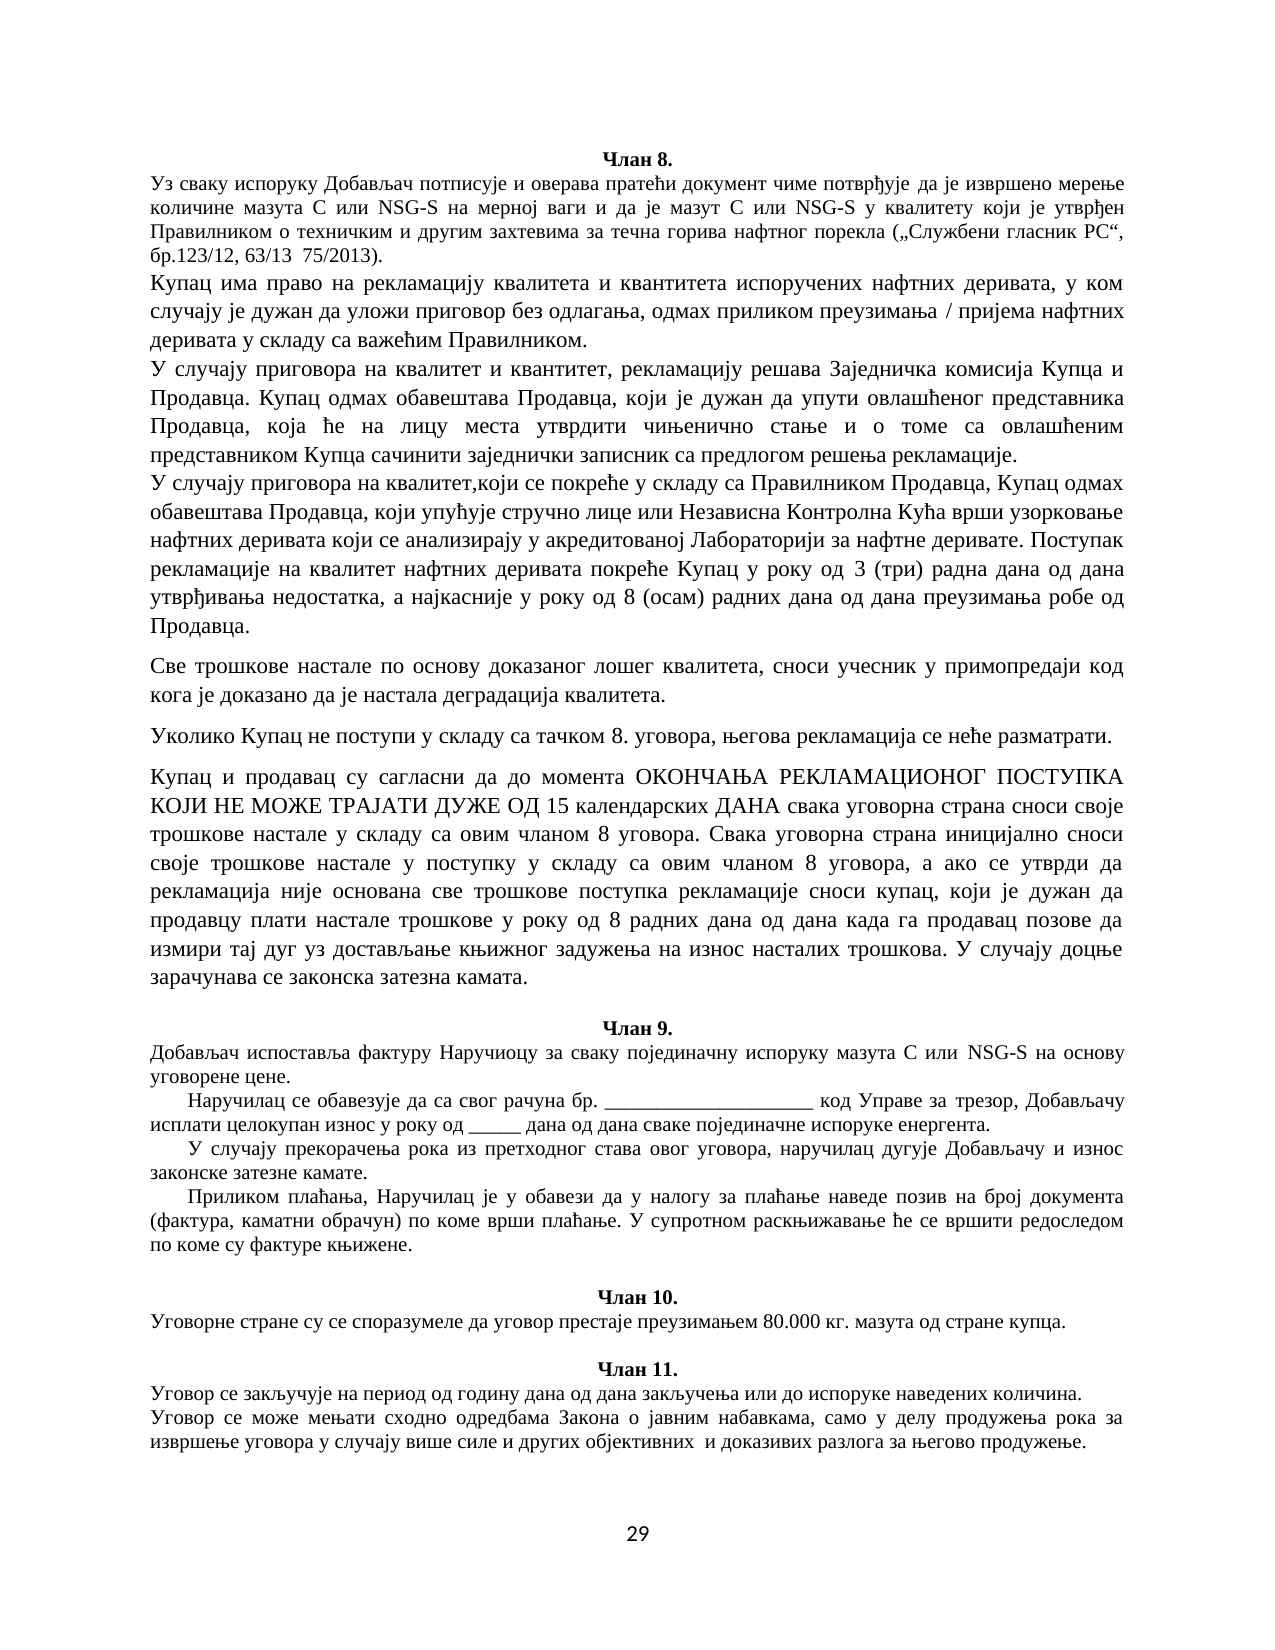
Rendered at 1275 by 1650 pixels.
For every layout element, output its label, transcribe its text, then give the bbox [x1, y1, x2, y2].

text Купац и продавац су сагласни да до момента ОКОНЧАЊА РЕКЛАМАЦИОНОГ ПОСТУПКА КОЈИ НЕ МОЖЕ ТРАЈАТИ ДУЖЕ ОД 15 календарских ДАНА свака уговорна страна сноси своје трошкове настале у складу са овим чланом 8 уговора. Свака уговорна страна иницијално сноси своје трошкове настале у поступку у складу са овим чланом 8 уговора, а ако се утврди да рекламација није основана све трошкове поступка рекламације сноси купац, који је дужан да продавцу плати настале трошкове у року од 8 радних дана од дана када га продавац позове да измири тај дуг уз достављање књижног задужења на износ насталих трошкова. У случају доцње зарачунава се законска затезна камата. [150, 762, 1125, 990]
text Све трошкове настале пo основу доказаног лошег квалитета, сноси учесник у примопредаји код кога je доказано да je настала деградација квалитета. [150, 651, 1125, 708]
text Купац има право на рекламацију квалитета и квантитета испоручених нафтних деривата, у ком случају je дужан да уложи приговор без одлагања, одмах приликом преузимања / пријема нафтних деривата у складу са важећим Правилником. [150, 267, 1125, 353]
text Уговор се може мењати сходно одредбама Закона о јавним набавкама, само у делу продужења рока за извршење уговора у случају више силе и других објективних и доказивих разлога за његово продужење. [150, 1405, 1125, 1453]
text Уколико Купац не поступи у складу са тачком 8. уговора, његова рекламација се неће разматрати. [150, 721, 1125, 749]
text Уговорне стране су се споразумеле да уговор престаје преузимањем 80.000 кг. мазута од стране купца. [150, 1309, 1125, 1333]
text Наручилац се обавезује да са свог рачуна бр. ____________________ код Управе за трезор, Добављачу исплати целокупан износ у року од _____ дана од дана сваке појединачне испоруке енергента. [150, 1088, 1125, 1136]
text Добављач испоставља фактуру Наручиоцу за сваку појединачну испоруку мазута С или NSG-S на основу уговорене цене. [150, 1040, 1125, 1088]
text У случају прекорачења рока из претходног става овог уговора, наручилац дугује Добављачу и износ законске затезне камате. [150, 1136, 1125, 1184]
text Приликом плаћања, Наручилац је у обавези да у налогу за плаћање наведе позив на број документа (фактура, каматни обрачун) по коме врши плаћање. У супротном раскњижавање ће се вршити редоследом по коме су фактуре књижене. [150, 1184, 1125, 1256]
text Члан 11. [150, 1357, 1125, 1381]
text У случају приговора на квалитет и квантитет, рекламацију решава Заједничка комисија Купца и Продавца. Купац одмах обавештава Продавца, који je дужан да упути овлашћеног представника Продавца, која ће на лицу места утврдити чињенично стање и о томе са овлашћеним представником Купца сачинити заједнички записник са предлогом решења рекламације. [150, 354, 1125, 468]
text У случају приговора на квалитет,који се покреће у складу са Правилником Продавца, Купац одмах обавештава Продавца, који упућује стручно лице или Независна Контролна Кућа врши узорковање нафтних деривата који се анализирају у акредитованој Лабораторији за нафтне деривате. Поступак рекламације на квалитет нафтних деривата покреће Купац у року од 3 (три) радна дана од дана утврђивања недостатка, a најкасније у року од 8 (осам) радних дана од дана преузимања робе од Продавца. [150, 468, 1125, 639]
text Члан 8. [150, 147, 1125, 171]
text Уз сваку испоруку Добављач потписује и оверава пратећи документ чиме потврђује да је извршено мерење количине мазута С или NSG-S на мерној ваги и да је мазут С или NSG-S у квалитету који је утврђен Правилником о техничким и другим захтевима за течна горива нафтног порекла („Службени гласник РС“, бр.123/12, 63/13 75/2013). [150, 171, 1125, 267]
text Члан 10. [150, 1285, 1125, 1309]
text Уговор се закључује на период од годину дана од дана закључења или до испоруке наведених количина. [150, 1381, 1125, 1405]
text Члан 9. [150, 1016, 1125, 1040]
